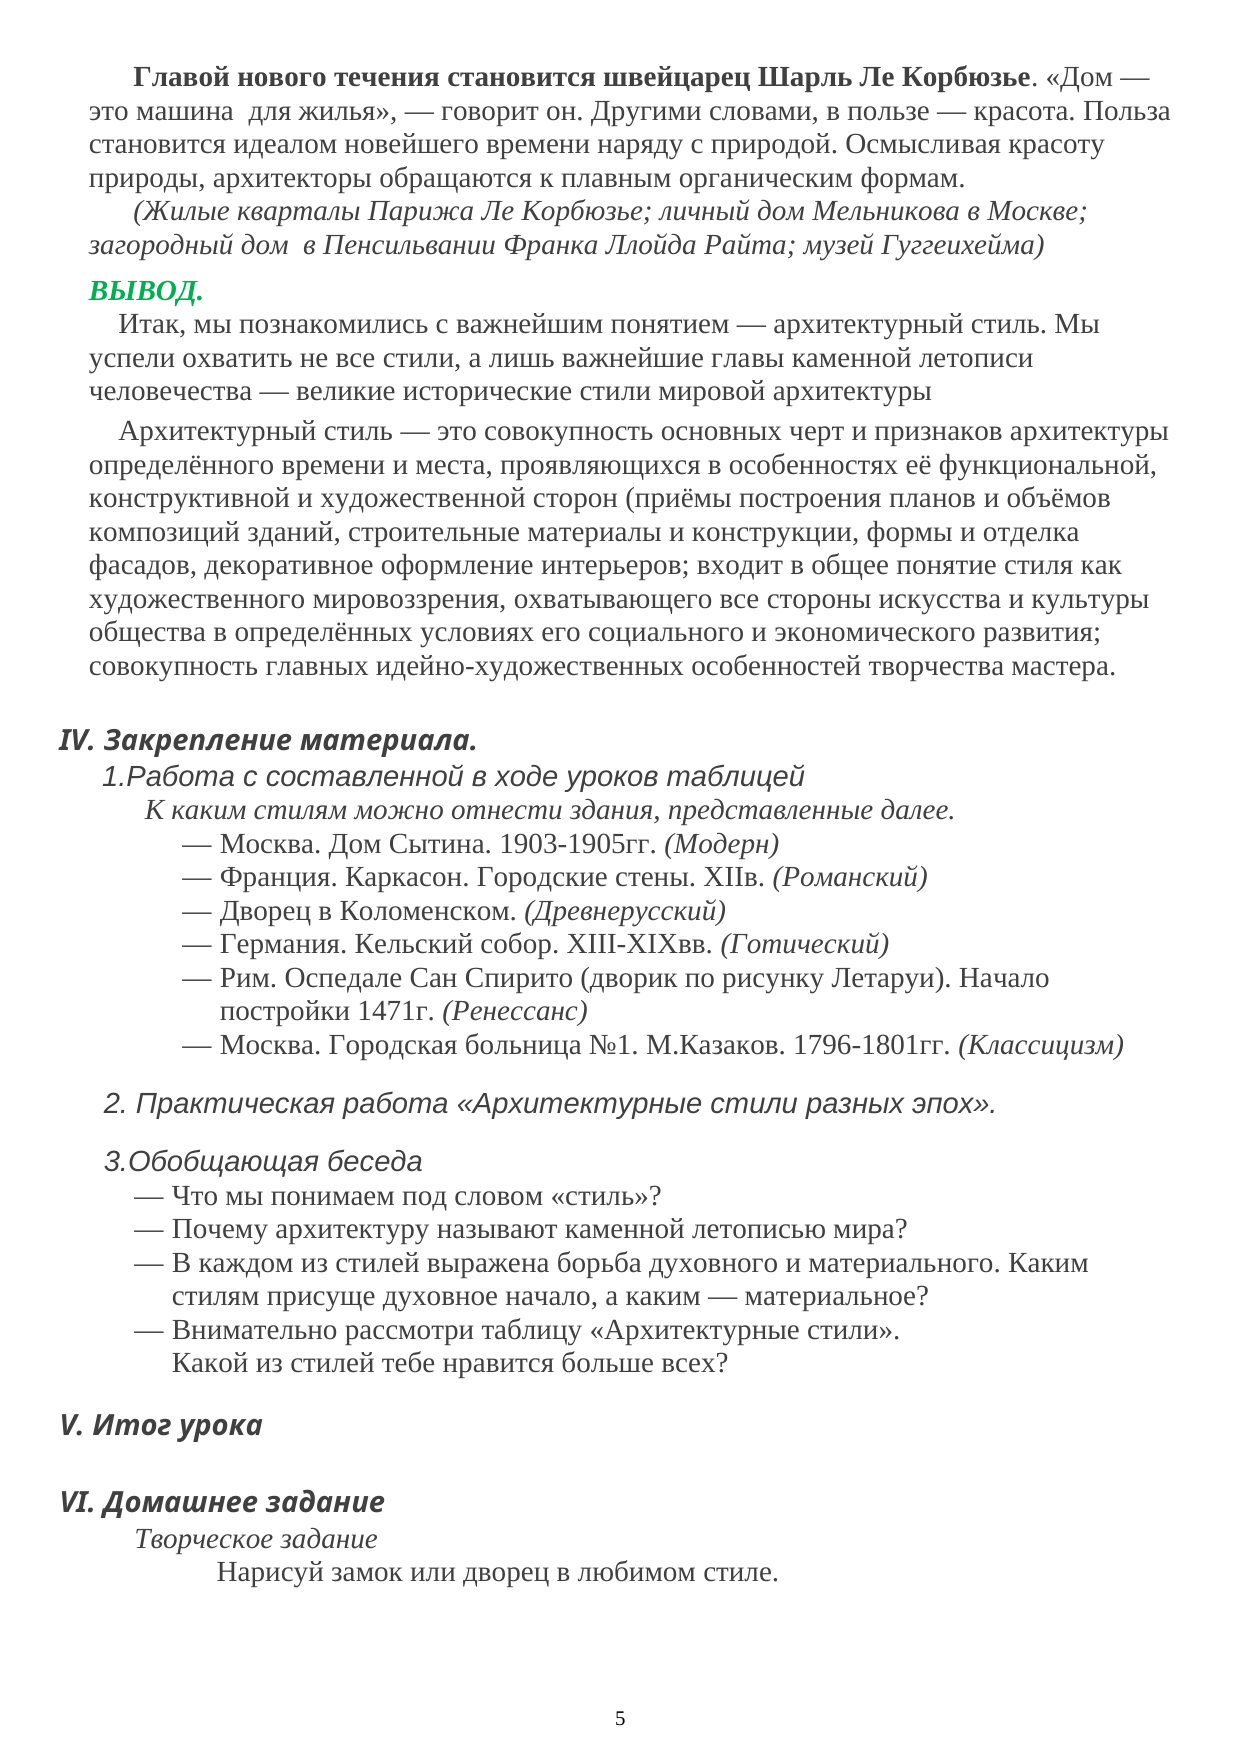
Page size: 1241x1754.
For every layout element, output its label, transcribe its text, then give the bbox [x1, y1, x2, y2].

text VI. Домашнее задание [59, 1481, 1181, 1521]
text 2. Практическая работа «Архитектурные стили разных эпох». [89, 1086, 1181, 1119]
list Германия. Кельский собор. XIII-XIXвв. (Готический) [182, 926, 1181, 960]
text (Жилые кварталы Парижа Ле Корбюзье; личный дом Мельникова в Москве; загородный дом в Пенсильвании Франка Ллойда Райта; музей Гуггеихейма) [89, 193, 1181, 260]
list Рим. Оспедале Сан Спирито (дворик по рисунку Летаруи). Начало постройки 1471г. (Ренессанс) [182, 960, 1181, 1027]
text 3.Обобщающая беседа [89, 1144, 1181, 1178]
list Внимательно рассмотри таблицу «Архитектурные стили». Какой из стилей тебе нравится больше всех? [134, 1312, 974, 1379]
list Почему архитектуру называют каменной летописью мира? [134, 1211, 1181, 1245]
list Москва. Городская больница №1. М.Казаков. 1796-1801гг. (Классицизм) [182, 1027, 1181, 1061]
text Творческое задание [134, 1521, 1181, 1554]
list Дворец в Коломенском. (Древнерусский) [182, 893, 1181, 926]
list Франция. Каркасон. Городские стены. XIIв. (Романский) [182, 859, 1181, 893]
text Главой нового течения становится швейцарец Шарль Ле Корбюзье. «Дом — это машина для жилья», — говорит он. Другими словами, в пользе — красота. Польза становится идеалом новейшего времени наряду с природой. Осмысливая красоту природы, архитекторы обращаются к плавным органическим формам. [89, 59, 1181, 193]
text ВЫВОД. [59, 273, 1181, 306]
text Итак, мы познакомились с важнейшим понятием — архитектурный стиль. Мы успели охватить не все стили, а лишь важнейшие главы каменной летописи человечества — великие исторические стили мировой архитектуры [89, 306, 1181, 407]
text Нарисуй замок или дворец в любимом стиле. [209, 1554, 1181, 1588]
list Москва. Дом Сытина. 1903-1905гг. (Модерн) [182, 826, 1181, 859]
list В каждом из стилей выражена борьба духовного и материального. Каким стилям присуще духовное начало, а каким — материальное? [134, 1245, 1181, 1312]
text Архитектурный стиль — это совокупность основных черт и признаков архитектуры определённого времени и места, проявляющихся в особенностях её функциональной, конструктивной и художественной сторон (приёмы построения планов и объёмов композиций зданий, строительные материалы и конструкции, формы и отделка фасадов, декоративное оформление интерьеров; входит в общее понятие стиля как художественного мировоззрения, охватывающего все стороны искусства и культуры общества в определённых условиях его социального и экономического развития; совокупность главных идейно-художественных особенностей творчества мастера. [89, 413, 1181, 682]
text К каким стилям можно отнести здания, представленные далее. [144, 792, 1181, 826]
text V. Итог урока [59, 1404, 1181, 1444]
text 1.Работа с составленной в ходе уроков таблицей [102, 759, 1181, 792]
text IV. Закрепление материала. [59, 719, 1181, 759]
list Что мы понимаем под словом «стиль»? [134, 1178, 1181, 1211]
